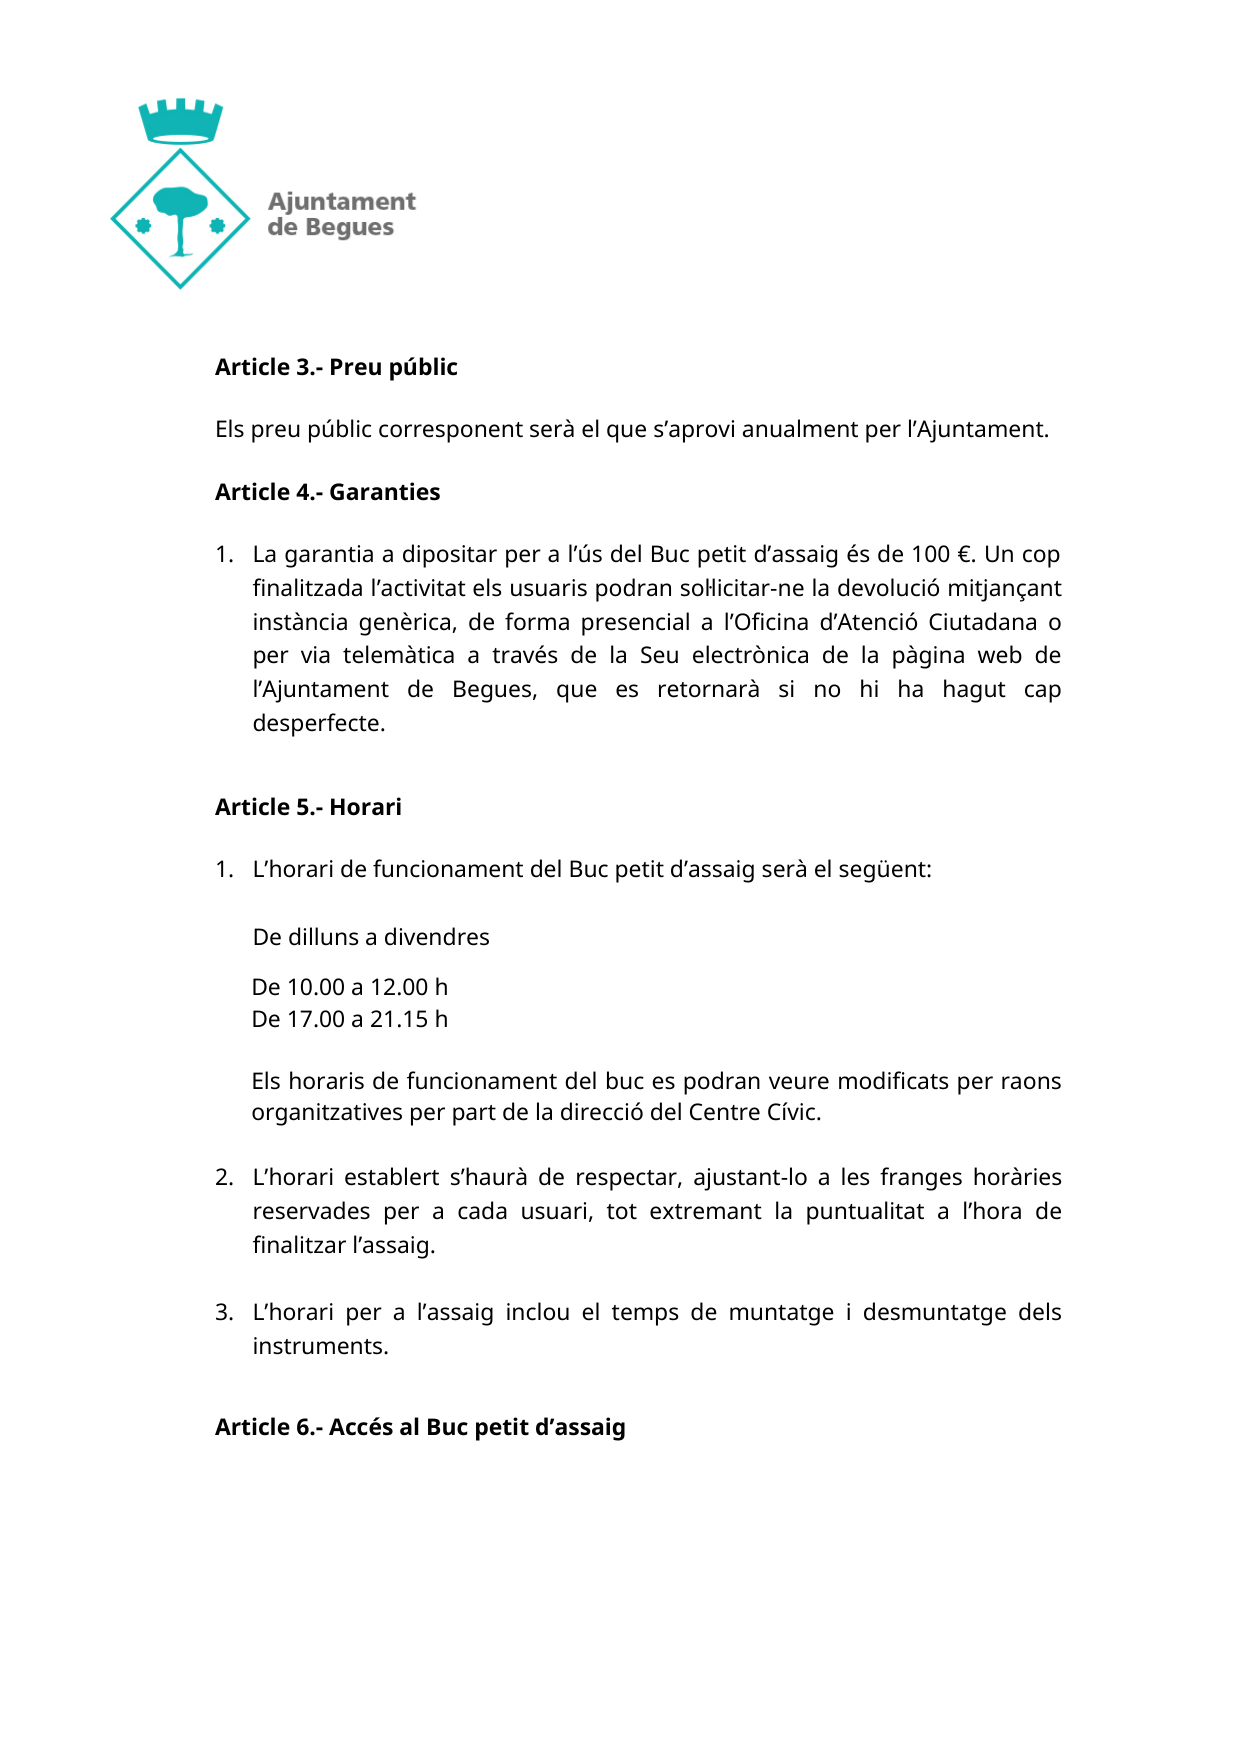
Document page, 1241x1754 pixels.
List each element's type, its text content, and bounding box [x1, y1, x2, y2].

text Els preu públic corresponent serà el que s’aprovi anualment per l’Ajuntament. [215, 413, 1063, 444]
list De dilluns a divendres [252, 921, 1063, 952]
text Article 6.- Accés al Buc petit d’assaig [177, 1410, 1063, 1442]
text Article 4.- Garanties [177, 476, 1063, 507]
list La garantia a dipositar per a l’ús del Buc petit d’assaig és de 100 €. Un cop finalitzada l’activitat els usuaris podran sol·licitar-ne la devolució mitjançant instància genèrica, de forma presencial a l’Oficina d’Atenció Ciutadana o per via telemàtica a través de la Seu electrònica de la pàgina web de l’Ajuntament de Begues, que es retornarà si no hi ha hagut cap desperfecte. [215, 538, 1063, 738]
text De 17.00 a 21.15 h [251, 1003, 1063, 1034]
text Article 3.- Preu públic [177, 351, 1063, 382]
list L’horari establert s’haurà de respectar, ajustant-lo a les franges horàries reservades per a cada usuari, tot extremant la puntualitat a l’hora de finalitzar l’assaig. [215, 1161, 1063, 1260]
list L’horari per a l’assaig inclou el temps de muntatge i desmuntatge dels instruments. [215, 1296, 1063, 1392]
picture [0, 67, 1241, 298]
text De 10.00 a 12.00 h [251, 971, 1063, 1003]
text Els horaris de funcionament del buc es podran veure modificats per raons organitzatives per part de la direcció del Centre Cívic. [251, 1065, 1063, 1128]
text Article 5.- Horari [177, 791, 1063, 822]
list L’horari de funcionament del Buc petit d’assaig serà el següent: [215, 853, 1063, 885]
